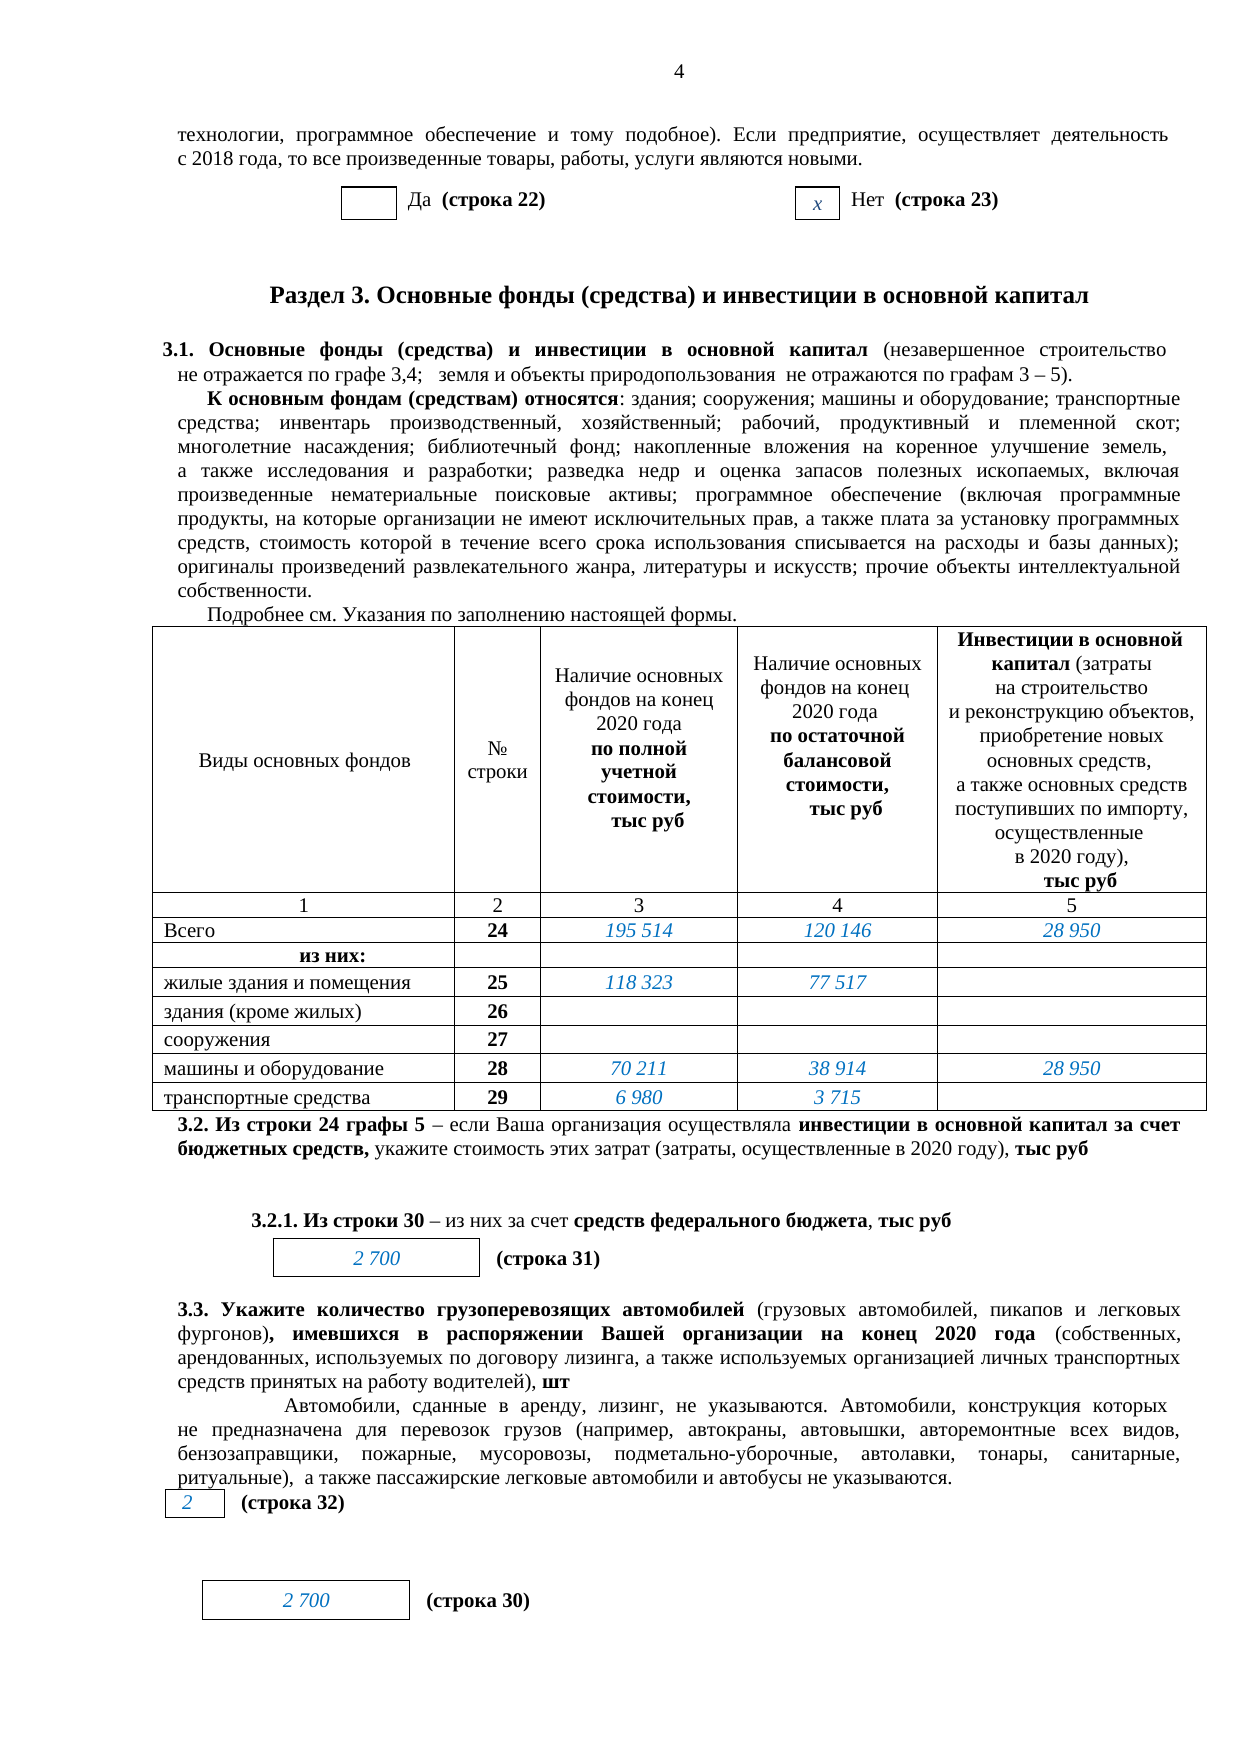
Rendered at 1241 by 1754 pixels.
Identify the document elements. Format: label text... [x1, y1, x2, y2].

table_cell 27 [455, 1026, 540, 1053]
table_cell 118 323 [541, 968, 737, 996]
table_header 2 700 [203, 1581, 409, 1619]
table_header (строка 30) [410, 1580, 838, 1619]
table_cell 1 [153, 893, 454, 917]
table_cell [938, 1083, 1206, 1110]
table_cell 2 [455, 893, 540, 917]
table_header (строка 31) [480, 1238, 908, 1276]
table_cell 28 950 [938, 918, 1206, 942]
table_cell 195 514 [541, 918, 737, 942]
table_cell [541, 1026, 737, 1053]
table_cell 120 146 [738, 918, 937, 942]
table_cell [738, 1026, 937, 1053]
table_header № строки [455, 627, 540, 892]
table_header х [796, 188, 839, 219]
list 3.2. Из строки 24 графы 5 – если Ваша организация осуществляла инвестиции в основной капитал за счет бюджетных средств, укажите стоимость этих затрат (затраты, осуществленные в 2020 году), тыс руб [177, 1111, 1181, 1159]
table_header Да (строка 22) [397, 186, 795, 219]
table_cell машины и оборудование [153, 1054, 454, 1082]
text 3.1. Основные фонды (средства) и инвестиции в основной капитал (незавершенное строительство не отражается по графе 3,4; земля и объекты природопользования не отражаются по графам 3 – 5). [162, 337, 1181, 386]
table_cell транспортные средства [153, 1083, 454, 1110]
list Автомобили, сданные в аренду, лизинг, не указываются. Автомобили, конструкция которых не предназначена для перевозок грузов (например, автокраны, автовышки, авторемонтные всех видов, бензозаправщики, пожарные, мусоровозы, подметально-уборочные, автолавки, тонары, санитарные, ритуальные), а также пассажирские легковые автомобили и автобусы не указываются. [177, 1393, 1181, 1489]
table_cell сооружения [153, 1026, 454, 1053]
table_header Наличие основных фондов на конец 2020 года по полной учетной стоимости, тыс руб [541, 627, 737, 892]
table_cell [938, 943, 1206, 967]
table_cell 24 [455, 918, 540, 942]
table_header Наличие основных фондов на конец 2020 года по остаточной балансовой стоимости, тыс руб [738, 627, 937, 892]
table_header 2 [166, 1490, 224, 1517]
list 3.3. Укажите количество грузоперевозящих автомобилей (грузовых автомобилей, пикапов и легковых фургонов), имевшихся в распоряжении Вашей организации на конец 2020 года (собственных, арендованных, используемых по договору лизинга, а также используемых организацией личных транспортных средств принятых на работу водителей), шт [177, 1296, 1181, 1393]
table_header Инвестиции в основной капитал (затраты на строительство и реконструкцию объектов, приобретение новых основных средств, а также основных средств поступивших по импорту, осуществленные в 2020 году), тыс руб [938, 627, 1206, 892]
table_cell из них: [153, 943, 454, 967]
table_header (строка 32) [225, 1489, 446, 1517]
table_cell [738, 997, 937, 1024]
table_cell [938, 968, 1206, 996]
table_header 2 700 [274, 1239, 479, 1276]
table_cell 70 211 [541, 1054, 737, 1082]
table_header [342, 188, 396, 219]
table_cell 38 914 [738, 1054, 937, 1082]
table_header Нет (строка 23) [840, 186, 1017, 219]
table_cell [541, 943, 737, 967]
table_cell жилые здания и помещения [153, 968, 454, 996]
table_cell 3 715 [738, 1083, 937, 1110]
table_header Виды основных фондов [153, 627, 454, 892]
table_cell [938, 997, 1206, 1024]
table_cell 77 517 [738, 968, 937, 996]
text К основным фондам (средствам) относятся: здания; сооружения; машины и оборудование; транспортные средства; инвентарь производственный, хозяйственный; рабочий, продуктивный и племенной скот; многолетние насаждения; библиотечный фонд; накопленные вложения на коренное улучшение земель, а также исследования и разработки; разведка недр и оценка запасов полезных ископаемых, включая произведенные нематериальные поисковые активы; программное обеспечение (включая программные продукты, на которые организации не имеют исключительных прав, а также плата за установку программных средств, стоимость которой в течение всего срока использования списывается на расходы и базы данных); оригиналы произведений развлекательного жанра, литературы и искусств; прочие объекты интеллектуальной собственности. [177, 386, 1181, 602]
list 3.2.1. Из строки 30 – из них за счет средств федерального бюджета, тыс руб [177, 1208, 1181, 1232]
table_cell 4 [738, 893, 937, 917]
table_cell 3 [541, 893, 737, 917]
table_cell 25 [455, 968, 540, 996]
table_cell 28 950 [938, 1054, 1206, 1082]
table_cell 6 980 [541, 1083, 737, 1110]
table_cell Всего [153, 918, 454, 942]
table_cell [938, 1026, 1206, 1053]
table_cell [455, 943, 540, 967]
table_cell [541, 997, 737, 1024]
table_cell 26 [455, 997, 540, 1024]
text Подробнее см. Указания по заполнению настоящей формы. [177, 602, 1181, 626]
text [162, 121, 1181, 169]
table_cell здания (кроме жилых) [153, 997, 454, 1024]
table_cell [738, 943, 937, 967]
table_cell 29 [455, 1083, 540, 1110]
text Раздел 3. Основные фонды (средства) и инвестиции в основной капитал [177, 280, 1181, 309]
table_cell 5 [938, 893, 1206, 917]
table_cell 28 [455, 1054, 540, 1082]
